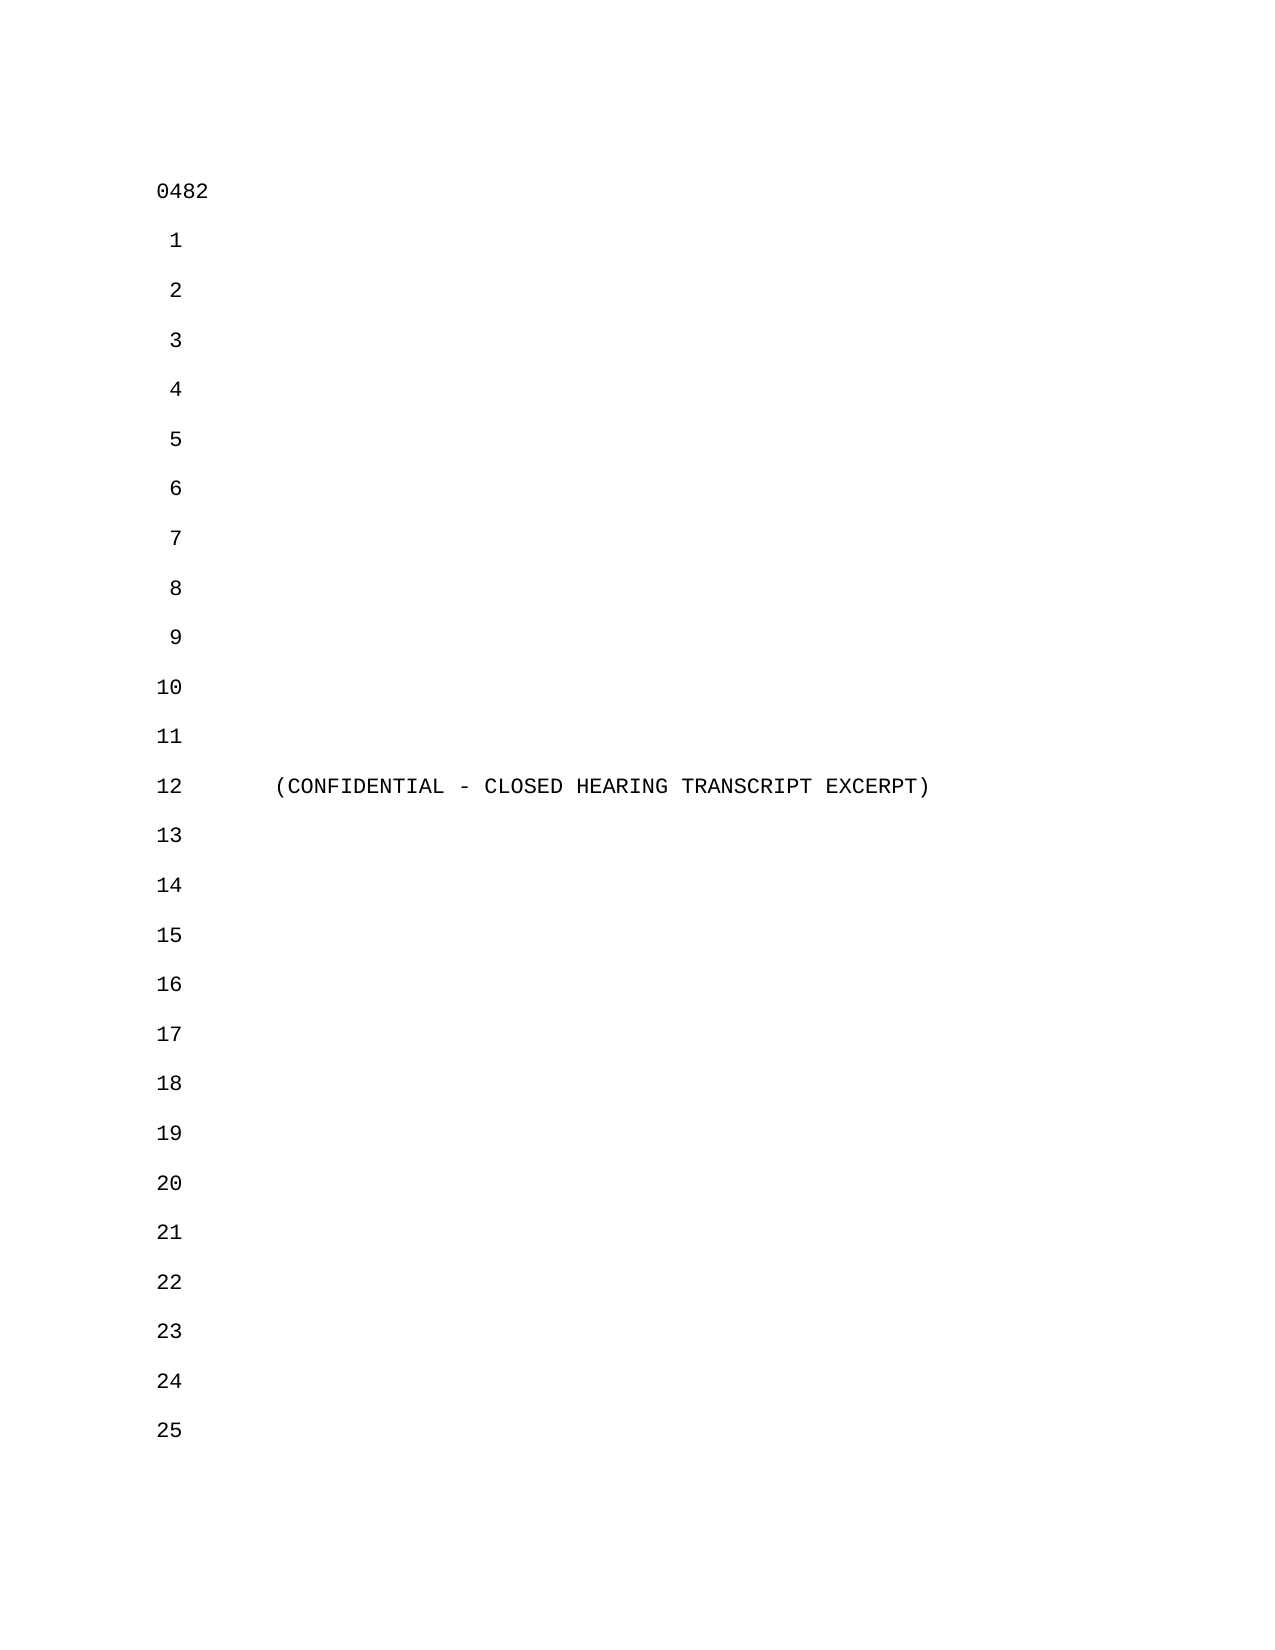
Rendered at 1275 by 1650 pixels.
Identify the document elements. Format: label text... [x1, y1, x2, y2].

text 4 [156, 378, 1119, 403]
text 8 [156, 577, 1119, 601]
text 23 [156, 1320, 1119, 1345]
text 12 (CONFIDENTIAL - CLOSED HEARING TRANSCRIPT EXCERPT) [156, 775, 1119, 800]
text 7 [156, 527, 1119, 552]
text 25 [156, 1419, 1119, 1444]
text 14 [156, 874, 1119, 899]
text 22 [156, 1271, 1119, 1296]
text 3 [156, 329, 1119, 353]
text 9 [156, 626, 1119, 651]
text 21 [156, 1221, 1119, 1246]
text 17 [156, 1023, 1119, 1048]
text 2 [156, 279, 1119, 304]
text 19 [156, 1122, 1119, 1147]
text 10 [156, 676, 1119, 701]
text 15 [156, 924, 1119, 948]
text 0482 [156, 180, 1119, 205]
text 24 [156, 1370, 1119, 1395]
text 11 [156, 725, 1119, 750]
text 16 [156, 973, 1119, 998]
text 1 [156, 229, 1119, 254]
text 18 [156, 1072, 1119, 1097]
text 13 [156, 824, 1119, 849]
text 5 [156, 428, 1119, 453]
text 6 [156, 477, 1119, 502]
text 20 [156, 1172, 1119, 1196]
